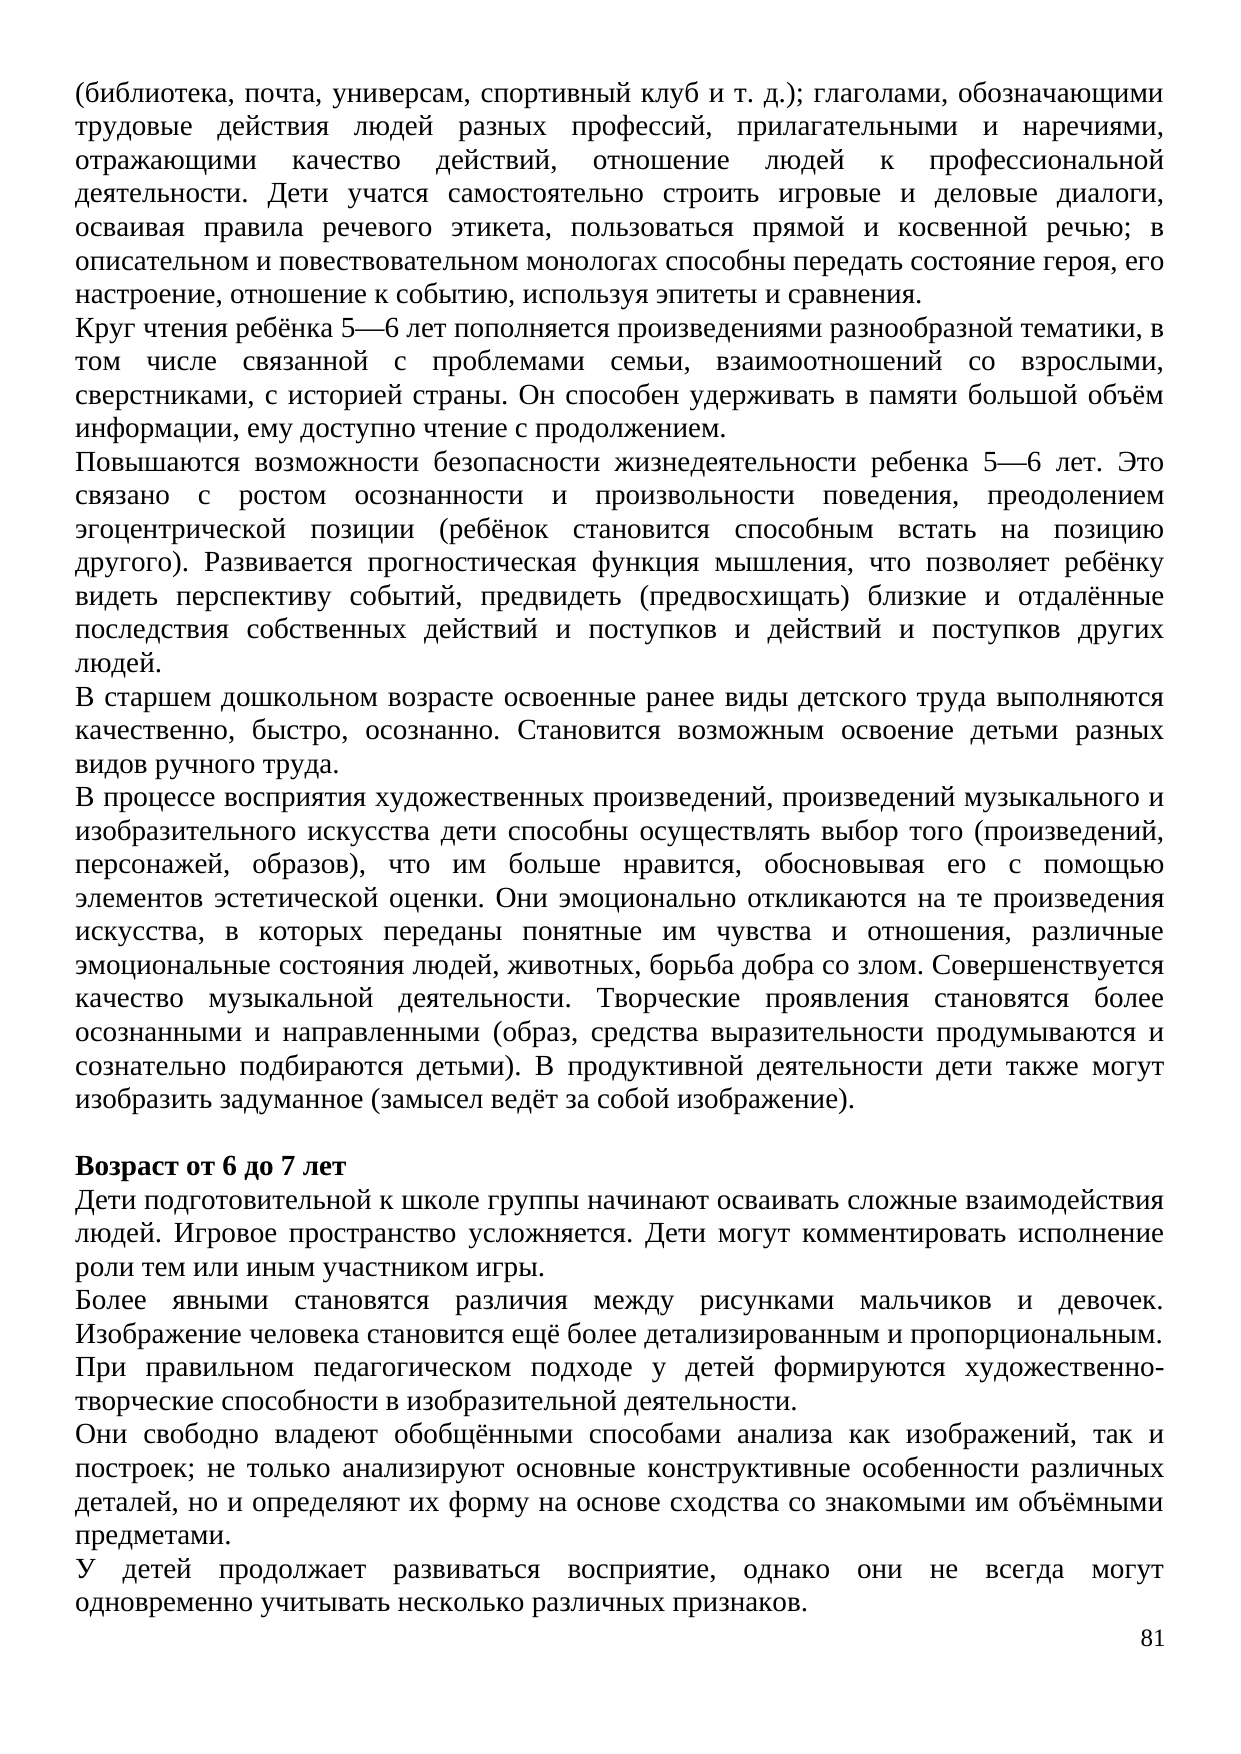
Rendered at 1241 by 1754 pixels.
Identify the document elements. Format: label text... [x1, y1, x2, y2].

text В процессе восприятия художественных произведений, произведений музыкального и изобразительного искусства дети способны осуществлять выбор того (произведений, персонажей, образов), что им больше нравится, обосновывая его с помощью элементов эстетической оценки. Они эмоционально откликаются на те произведения искусства, в которых переданы понятные им чувства и отношения, различные эмоциональные состояния людей, животных, борьба добра со злом. Совершенствуется качество музыкальной деятельности. Творческие проявления становятся более осознанными и направленными (образ, средства выразительности продумываются и сознательно подбираются детьми). В продуктивной деятельности дети также могут изобразить задуманное (замысел ведёт за собой изображение). [75, 779, 1165, 1115]
text У детей продолжает развиваться восприятие, однако они не всегда могут одновременно учитывать несколько различных признаков. [75, 1551, 1165, 1618]
text Более явными становятся различия между рисунками мальчиков и девочек. Изображение человека становится ещё более детализированным и пропорциональным. [75, 1282, 1165, 1349]
text Круг чтения ребёнка 5—6 лет пополняется произведениями разнообразной тематики, в том числе связанной с проблемами семьи, взаимоотношений со взрослыми, сверстниками, с историей страны. Он способен удерживать в памяти большой объём информации, ему доступно чтение с продолжением. [75, 310, 1165, 444]
text Повышаются возможности безопасности жизнедеятельности ребенка 5—6 лет. Это связано с ростом осознанности и произвольности поведения, преодолением эгоцентрической позиции (ребёнок становится способным встать на позицию другого). Развивается прогностическая функция мышления, что позволяет ребёнку видеть перспективу событий, предвидеть (предвосхищать) близкие и отдалённые последствия собственных действий и поступков и действий и поступков других людей. [75, 444, 1165, 679]
text Дети подготовительной к школе группы начинают осваивать сложные взаимодействия людей. Игровое пространство усложняется. Дети могут комментировать исполнение роли тем или иным участником игры. [75, 1182, 1165, 1282]
text При правильном педагогическом подходе у детей формируются художественно-творческие способности в изобразительной деятельности. [75, 1349, 1165, 1417]
text Они свободно владеют обобщёнными способами анализа как изображений, так и построек; не только анализируют основные конструктивные особенности различных деталей, но и определяют их форму на основе сходства со знакомыми им объёмными предметами. [75, 1417, 1165, 1551]
text В старшем дошкольном возрасте освоенные ранее виды детского труда выполняются качественно, быстро, осознанно. Становится возможным освоение детьми разных видов ручного труда. [75, 679, 1165, 779]
text Возраст от 6 до 7 лет [75, 1148, 1165, 1182]
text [75, 75, 1165, 310]
